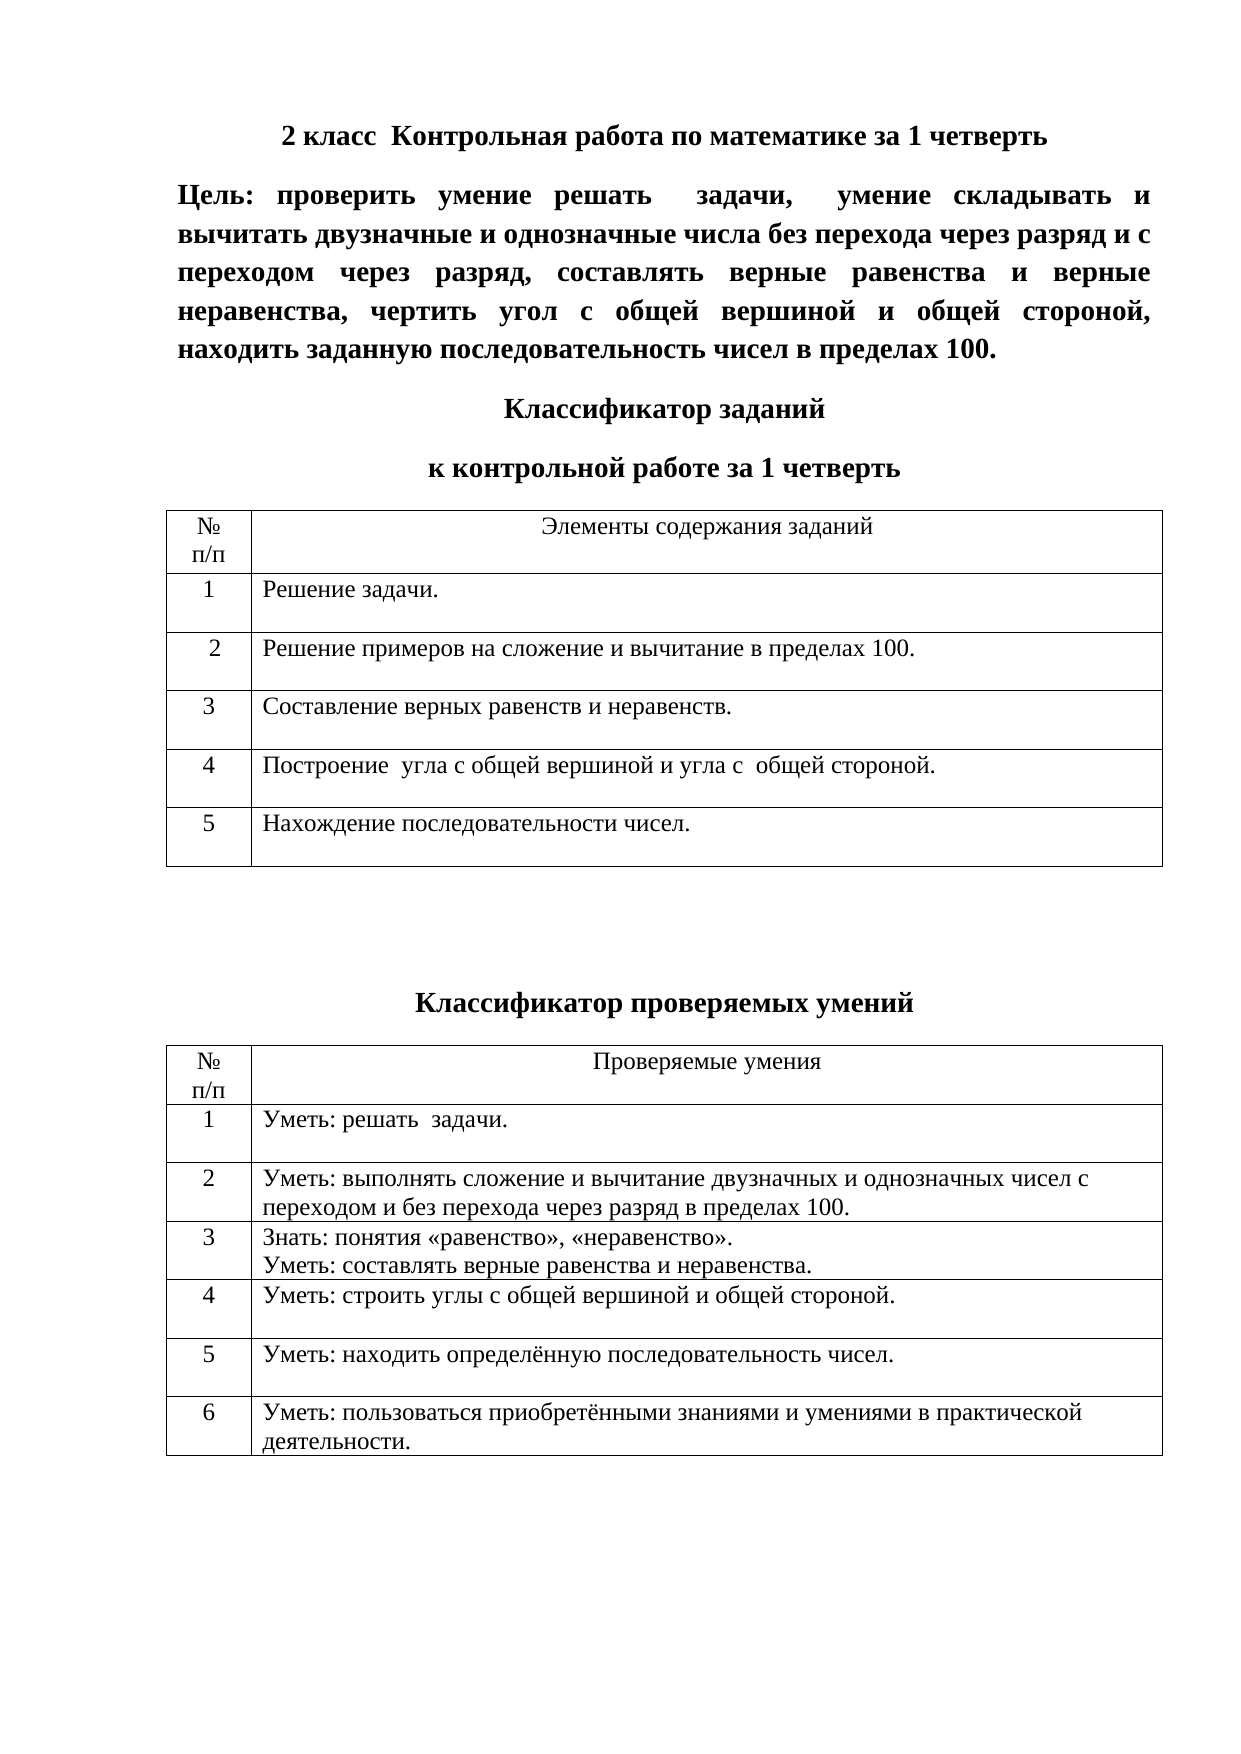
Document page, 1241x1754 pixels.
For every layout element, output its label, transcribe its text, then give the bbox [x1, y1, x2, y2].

table_cell 2 [167, 633, 251, 690]
text Классификатор проверяемых умений [177, 986, 1152, 1019]
table_cell 3 [167, 691, 251, 749]
table_cell Построение угла с общей вершиной и угла с общей стороной. [252, 750, 1162, 807]
table_cell Нахождение последовательности чисел. [252, 808, 1162, 866]
table_cell Уметь: строить углы с общей вершиной и общей стороной. [252, 1280, 1162, 1338]
table_cell 4 [167, 750, 251, 807]
table_header № п/п [167, 1046, 251, 1103]
table_cell Уметь: решать задачи. [252, 1105, 1162, 1162]
table_cell Уметь: находить определённую последовательность чисел. [252, 1339, 1162, 1396]
text Классификатор заданий [177, 391, 1152, 424]
table_header № п/п [167, 511, 251, 573]
table_cell 5 [167, 1339, 251, 1396]
table_cell 1 [167, 574, 251, 632]
table_header Элементы содержания заданий [252, 511, 1162, 573]
text к контрольной работе за 1 четверть [177, 450, 1152, 484]
table_cell Уметь: выполнять сложение и вычитание двузначных и однозначных чисел с переходом и без перехода через разряд в пределах 100. [252, 1163, 1162, 1221]
table_cell 6 [167, 1397, 251, 1455]
table_cell Знать: понятия «равенство», «неравенство». Уметь: составлять верные равенства и неравенства. [252, 1222, 1162, 1279]
table_cell Решение задачи. [252, 574, 1162, 632]
table_cell 3 [167, 1222, 251, 1279]
table_cell Решение примеров на сложение и вычитание в пределах 100. [252, 633, 1162, 690]
table_cell 2 [167, 1163, 251, 1221]
table_cell 5 [167, 808, 251, 866]
table_cell 1 [167, 1105, 251, 1162]
table_header Проверяемые умения [252, 1046, 1162, 1103]
text Цель: проверить умение решать задачи, умение складывать и вычитать двузначные и однозначные числа без перехода через разряд и с переходом через разряд, составлять верные равенства и верные неравенства, чертить угол с общей вершиной и общей стороной, находить заданную последовательность чисел в пределах 100. [177, 177, 1152, 365]
table_cell Уметь: пользоваться приобретёнными знаниями и умениями в практической деятельности. [252, 1397, 1162, 1455]
table_cell 4 [167, 1280, 251, 1338]
table_cell Составление верных равенств и неравенств. [252, 691, 1162, 749]
text 2 класс Контрольная работа по математике за 1 четверть [177, 118, 1152, 152]
